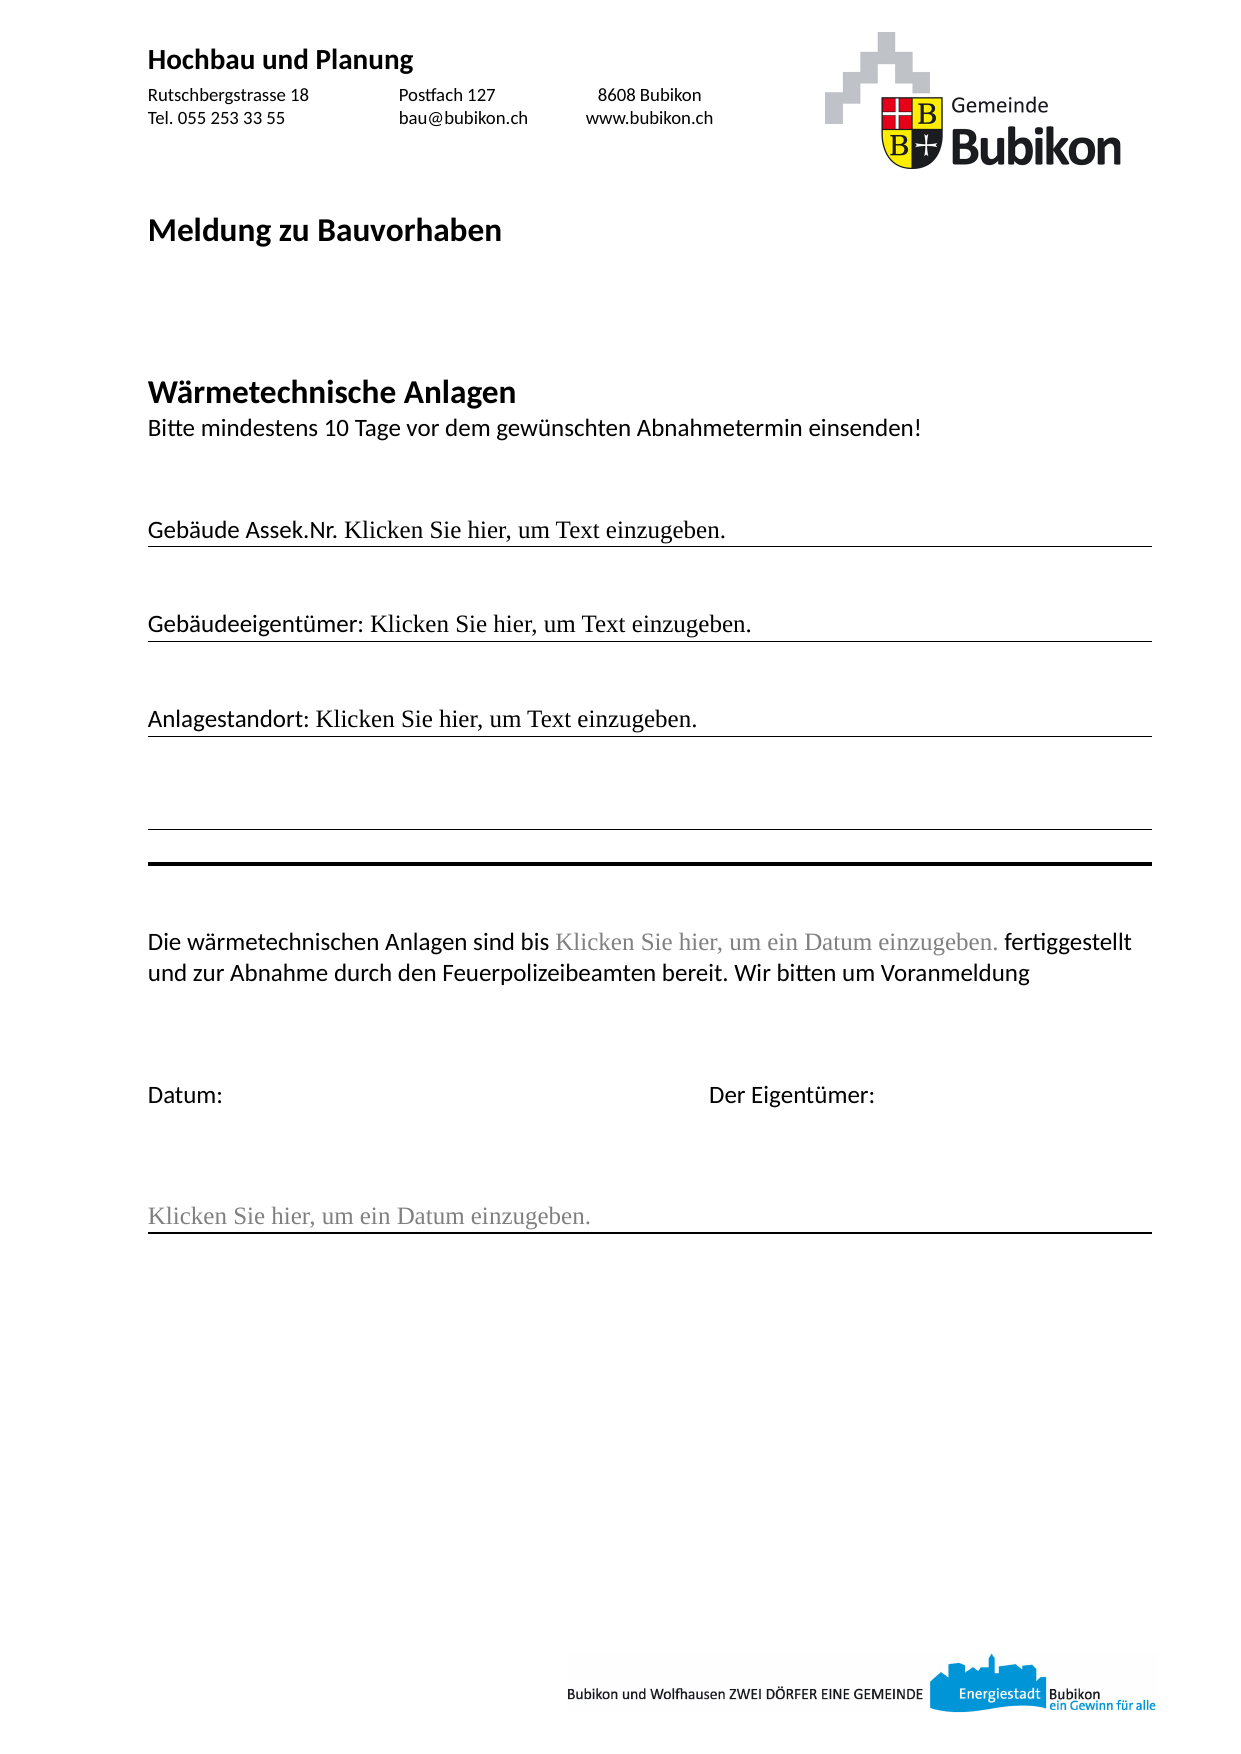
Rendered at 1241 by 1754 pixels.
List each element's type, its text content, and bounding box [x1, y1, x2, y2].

text Gebäude Assek.Nr. [148, 514, 1152, 546]
text Anlagestandort: [148, 703, 1152, 736]
text Wärmetechnische Anlagen [148, 371, 1152, 412]
text Datum: Der Eigentümer: [148, 1079, 1152, 1110]
picture [825, 32, 1121, 169]
text Bitte mindestens 10 Tage vor dem gewünschten Abnahmetermin einsenden! [148, 412, 1152, 443]
text Gebäudeeigentümer: [148, 608, 1152, 641]
text Meldung zu Bauvorhaben [148, 208, 1152, 249]
text Die wärmetechnischen Anlagen sind bis fertiggestellt und zur Abnahme durch den Feuerpolizeibeamten bereit. Wir bitten um Voranmeldung [148, 927, 1152, 988]
picture [567, 1653, 1158, 1713]
